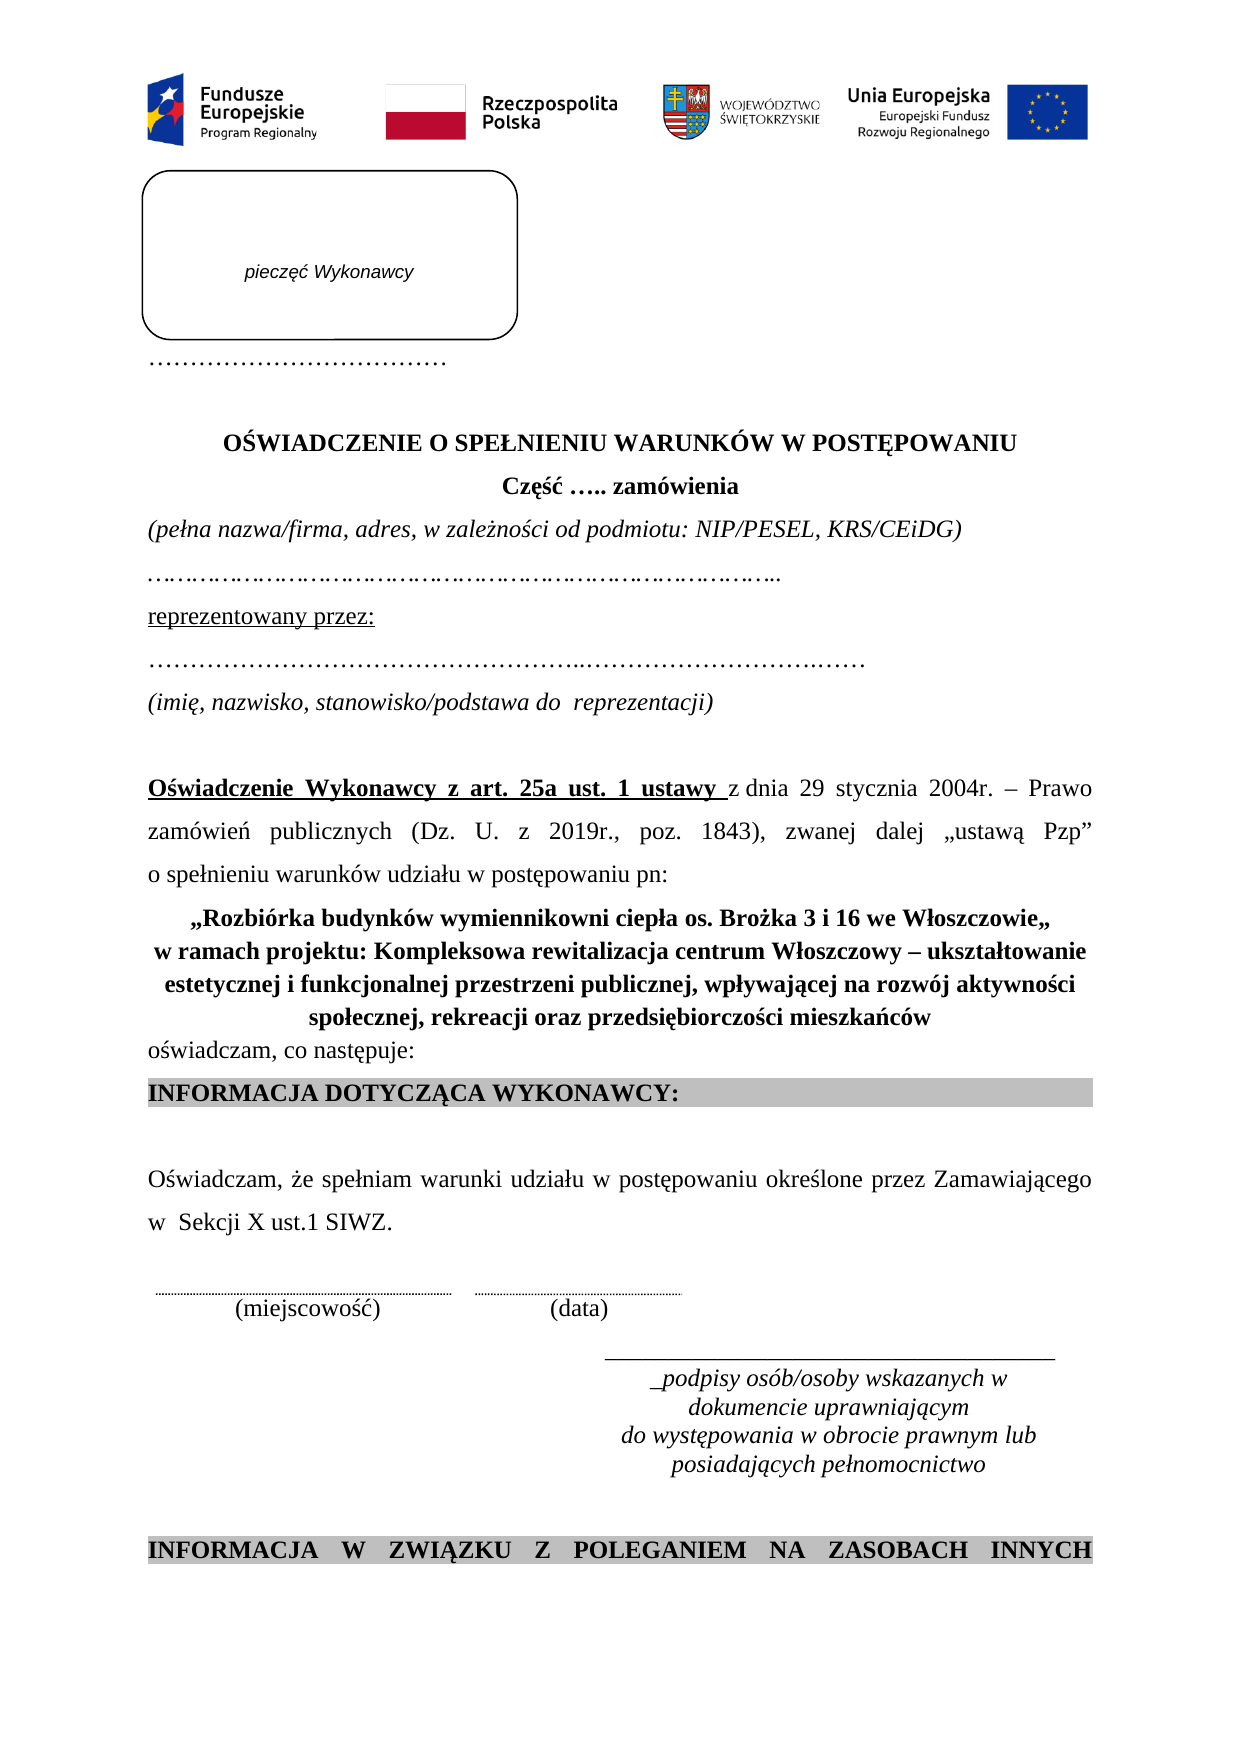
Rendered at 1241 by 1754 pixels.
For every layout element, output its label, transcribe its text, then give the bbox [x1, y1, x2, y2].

picture [663, 73, 820, 146]
table_header (data) [468, 1294, 691, 1334]
text (pełna nazwa/firma, adres, w zależności od podmiotu: NIP/PESEL, KRS/CEiDG) [148, 514, 1093, 543]
text INFORMACJA W ZWIĄZKU Z POLEGANIEM NA ZASOBACH INNYCH PODMIOTÓW: [148, 1536, 1093, 1564]
text ……………………………………………..……………………….…… [148, 644, 1093, 673]
text do występowania w obrocie prawnym lub posiadających pełnomocnictwo [598, 1421, 1062, 1478]
table_header (miejscowość) [148, 1294, 467, 1334]
text INFORMACJA DOTYCZĄCA WYKONAWCY: [148, 1078, 1093, 1107]
text OŚWIADCZENIE O SPEŁNIENIU WARUNKÓW W POSTĘPOWANIU [148, 428, 1093, 457]
text _____________________________________podpisy osób/osoby wskazanych w dokumencie uprawniającym [598, 1334, 1062, 1421]
text oświadczam, co następuje: [148, 1035, 1093, 1063]
text ……………………………… [148, 342, 472, 371]
text „Rozbiórka budynków wymiennikowni ciepła os. Brożka 3 i 16 we Włoszczowie„ [148, 903, 1093, 931]
text Oświadczam, że spełniam warunki udziału w postępowaniu określone przez Zamawiającego w Sekcji X ust.1 SIWZ. [148, 1164, 1093, 1236]
text w ramach projektu: Kompleksowa rewitalizacja centrum Włoszczowy – ukształtowanie estetycznej i funkcjonalnej przestrzeni publicznej, wpływającej na rozwój aktywności społecznej, rekreacji oraz przedsiębiorczości mieszkańców [148, 936, 1093, 1031]
text Część ….. zamówienia [148, 471, 1093, 500]
picture [385, 73, 617, 146]
text Oświadczenie Wykonawcy z art. 25a ust. 1 ustawy z dnia 29 stycznia 2004r. – Prawo zamówień publicznych (Dz. U. z 2019r., poz. 1843), zwanej dalej „ustawą Pzp” o spełnieniu warunków udziału w postępowaniu pn: [148, 773, 1093, 888]
picture [848, 73, 1088, 146]
text ………………………………………………………………………….. [148, 558, 1093, 586]
text reprezentowany przez: [148, 601, 1093, 629]
picture [147, 73, 317, 146]
text (imię, nazwisko, stanowisko/podstawa do reprezentacji) [148, 687, 1093, 716]
